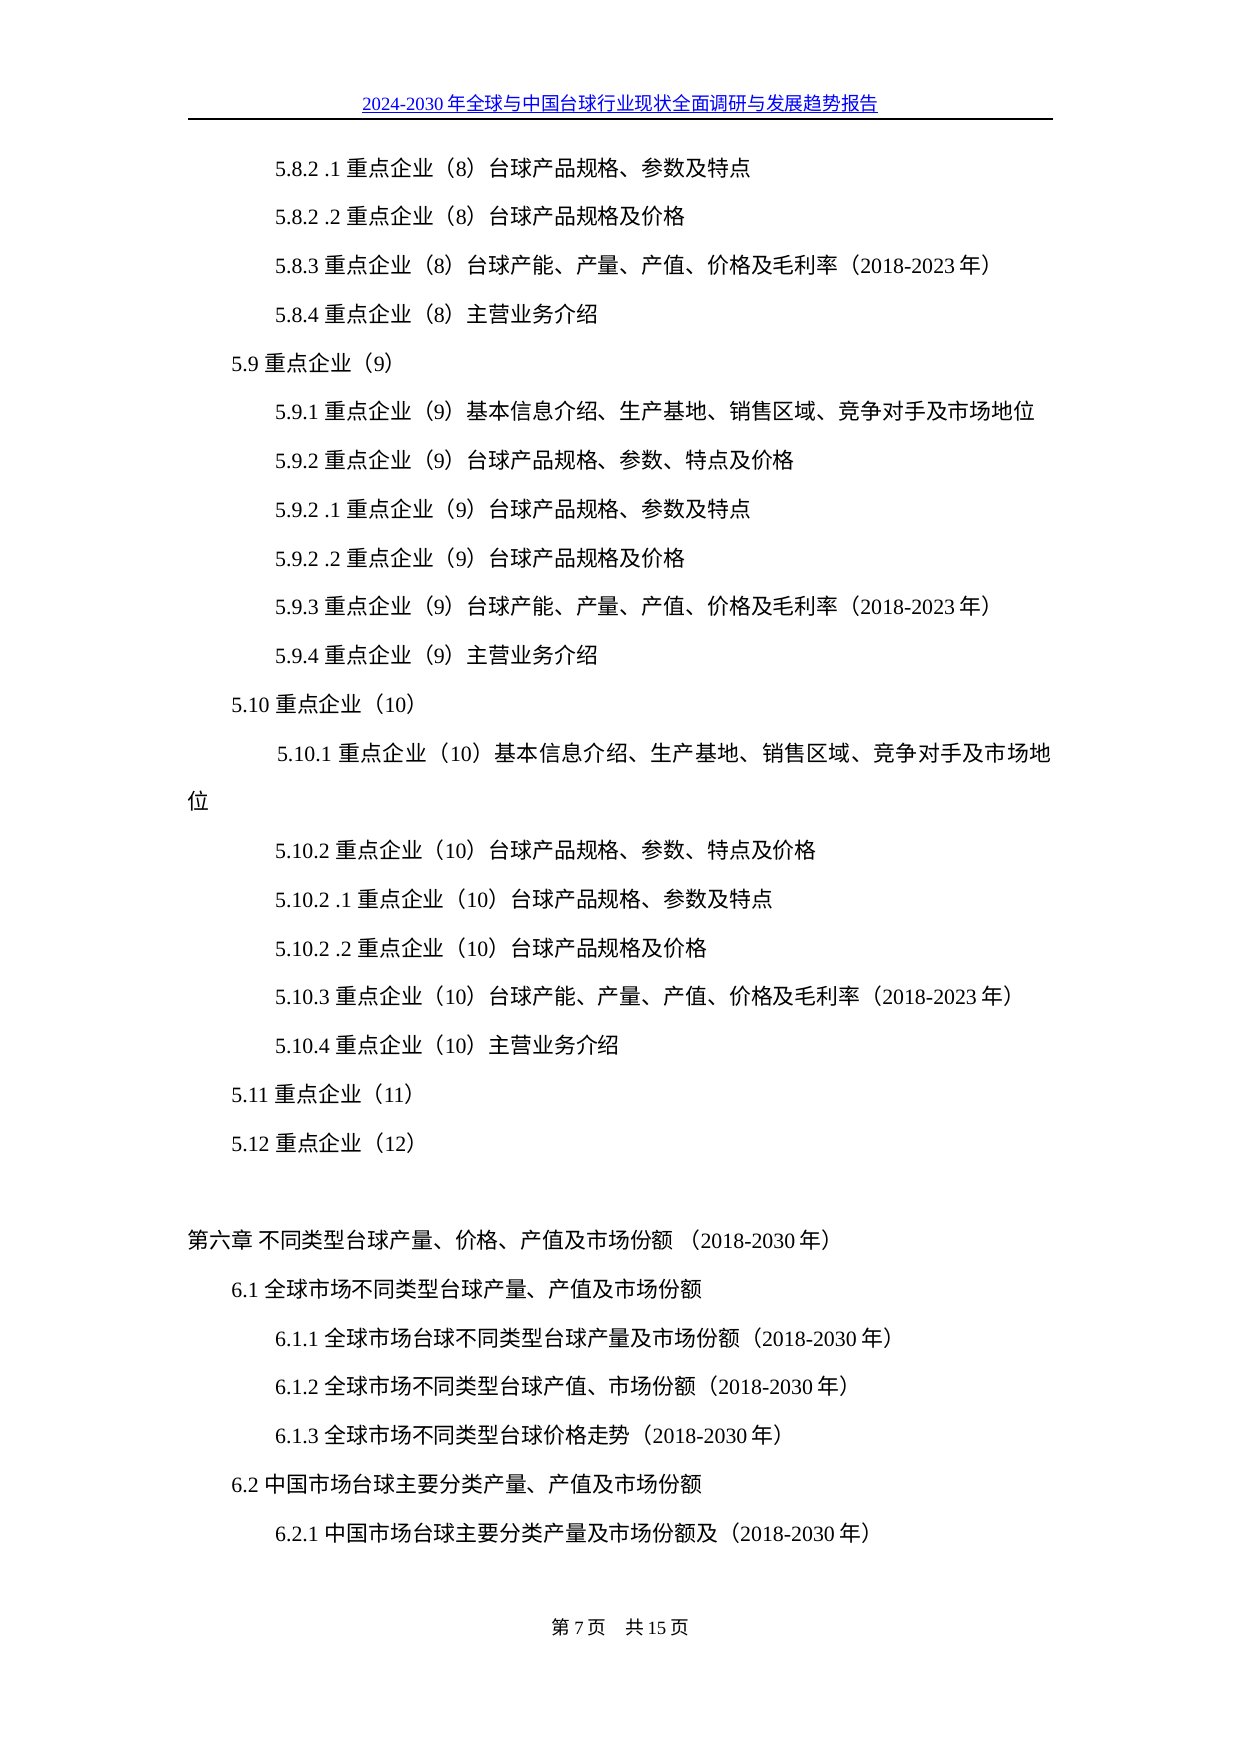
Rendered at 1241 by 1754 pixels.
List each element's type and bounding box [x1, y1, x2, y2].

text [187, 150, 1053, 1548]
